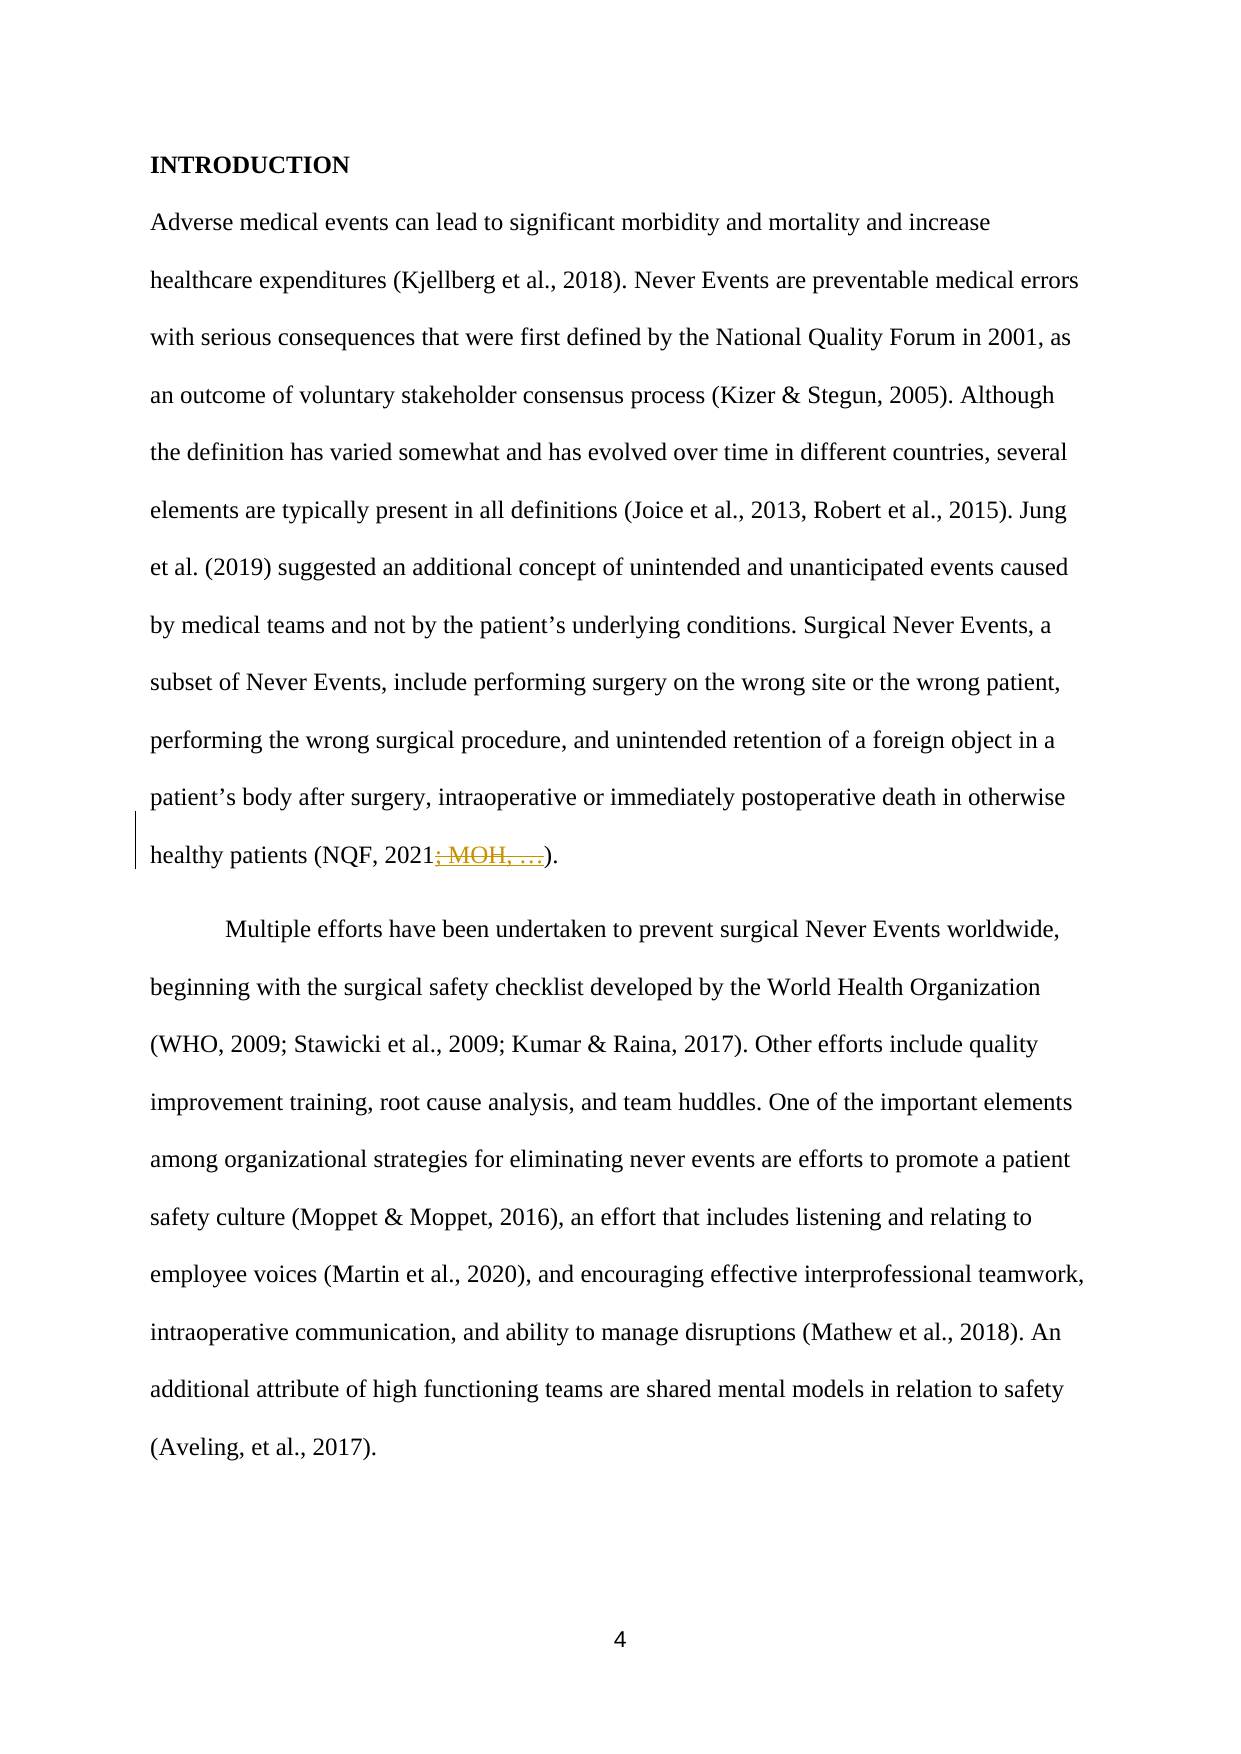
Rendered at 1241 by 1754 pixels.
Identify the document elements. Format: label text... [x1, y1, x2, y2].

text Multiple efforts have been undertaken to prevent surgical Never Events worldwide, beginning with the surgical safety checklist developed by the World Health Organization (WHO, 2009; Stawicki et al., 2009; Kumar & Raina, 2017). Other efforts include quality improvement training, root cause analysis, and team huddles. One of the important elements among organizational strategies for eliminating never events are efforts to promote a patient safety culture (Moppet & Moppet, 2016), an effort that includes listening and relating to employee voices (Martin et al., 2020), and encouraging effective interprofessional teamwork, intraoperative communication, and ability to manage disruptions (Mathew et al., 2018). An additional attribute of high functioning teams are shared mental models in relation to safety (Aveling, et al., 2017). [150, 914, 1090, 1460]
text Adverse medical events can lead to significant morbidity and mortality and increase healthcare expenditures (Kjellberg et al., 2018). Never Events are preventable medical errors with serious consequences that were first defined by the National Quality Forum in 2001, as an outcome of voluntary stakeholder consensus process (Kizer & Stegun, 2005). Although the definition has varied somewhat and has evolved over time in different countries, several elements are typically present in all definitions (Joice et al., 2013, Robert et al., 2015). Jung et al. (2019) suggested an additional concept of unintended and unanticipated events caused by medical teams and not by the patient’s underlying conditions. Surgical Never Events, a subset of Never Events, include performing surgery on the wrong site or the wrong patient, performing the wrong surgical procedure, and unintended retention of a foreign object in a patient’s body after surgery, intraoperative or immediately postoperative death in otherwise healthy patients (NQF, 2021). [150, 207, 1090, 869]
text INTRODUCTION [150, 150, 1090, 179]
